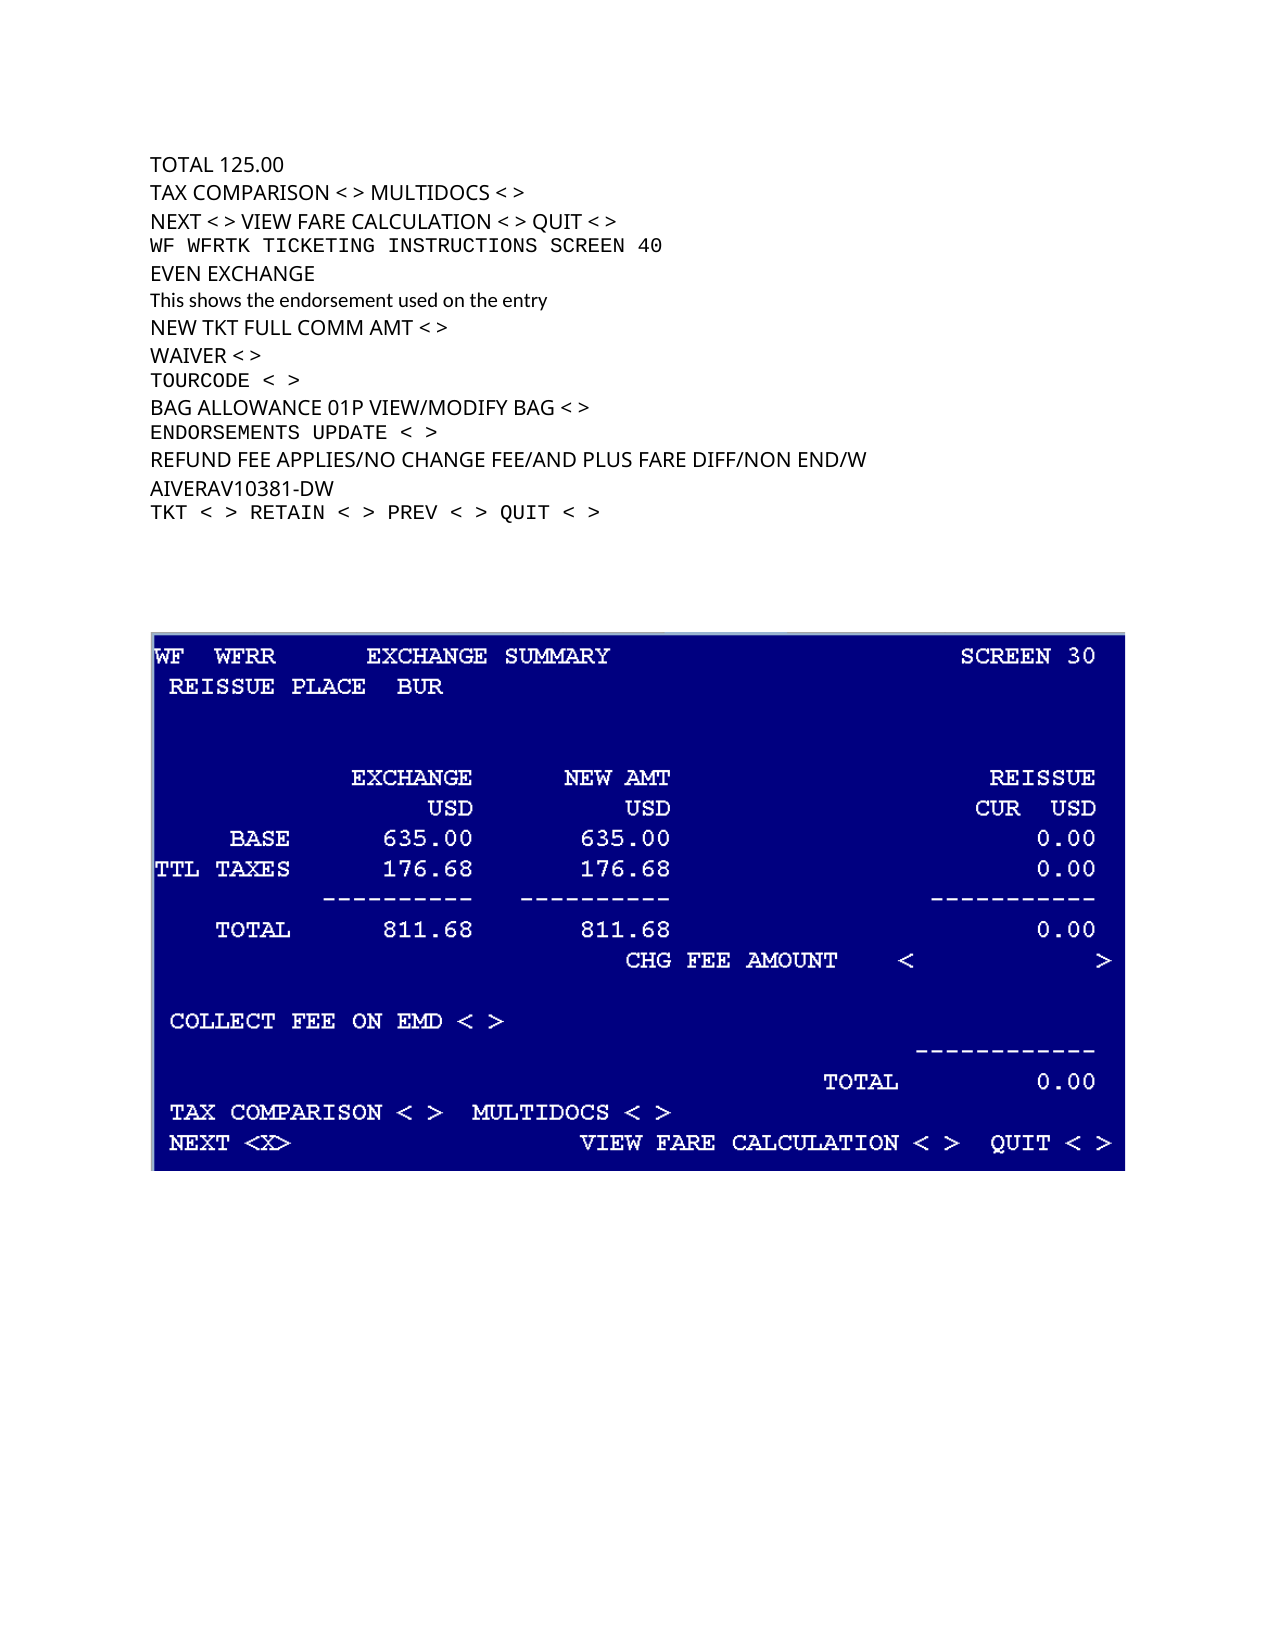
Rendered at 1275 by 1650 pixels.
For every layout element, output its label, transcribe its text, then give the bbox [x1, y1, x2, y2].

text BAG ALLOWANCE 01P VIEW/MODIFY BAG < > [150, 393, 1125, 422]
text WAIVER < > [150, 341, 1125, 370]
text NEXT < > VIEW FARE CALCULATION < > QUIT < > [150, 207, 1125, 235]
text TOTAL 125.00 [150, 150, 1125, 178]
text AIVERAV10381-DW [150, 474, 1125, 502]
text This shows the endorsement used on the entry [150, 287, 1125, 313]
text WF WFRTK TICKETING INSTRUCTIONS SCREEN 40 [150, 235, 1125, 259]
text TOURCODE < > [150, 370, 1125, 393]
text TKT < > RETAIN < > PREV < > QUIT < > [150, 502, 1125, 526]
text NEW TKT FULL COMM AMT < > [150, 313, 1125, 341]
text ENDORSEMENTS UPDATE < > [150, 422, 1125, 445]
text TAX COMPARISON < > MULTIDOCS < > [150, 178, 1125, 207]
text EVEN EXCHANGE [150, 259, 1125, 287]
text REFUND FEE APPLIES/NO CHANGE FEE/AND PLUS FARE DIFF/NON END/W [150, 445, 1125, 474]
